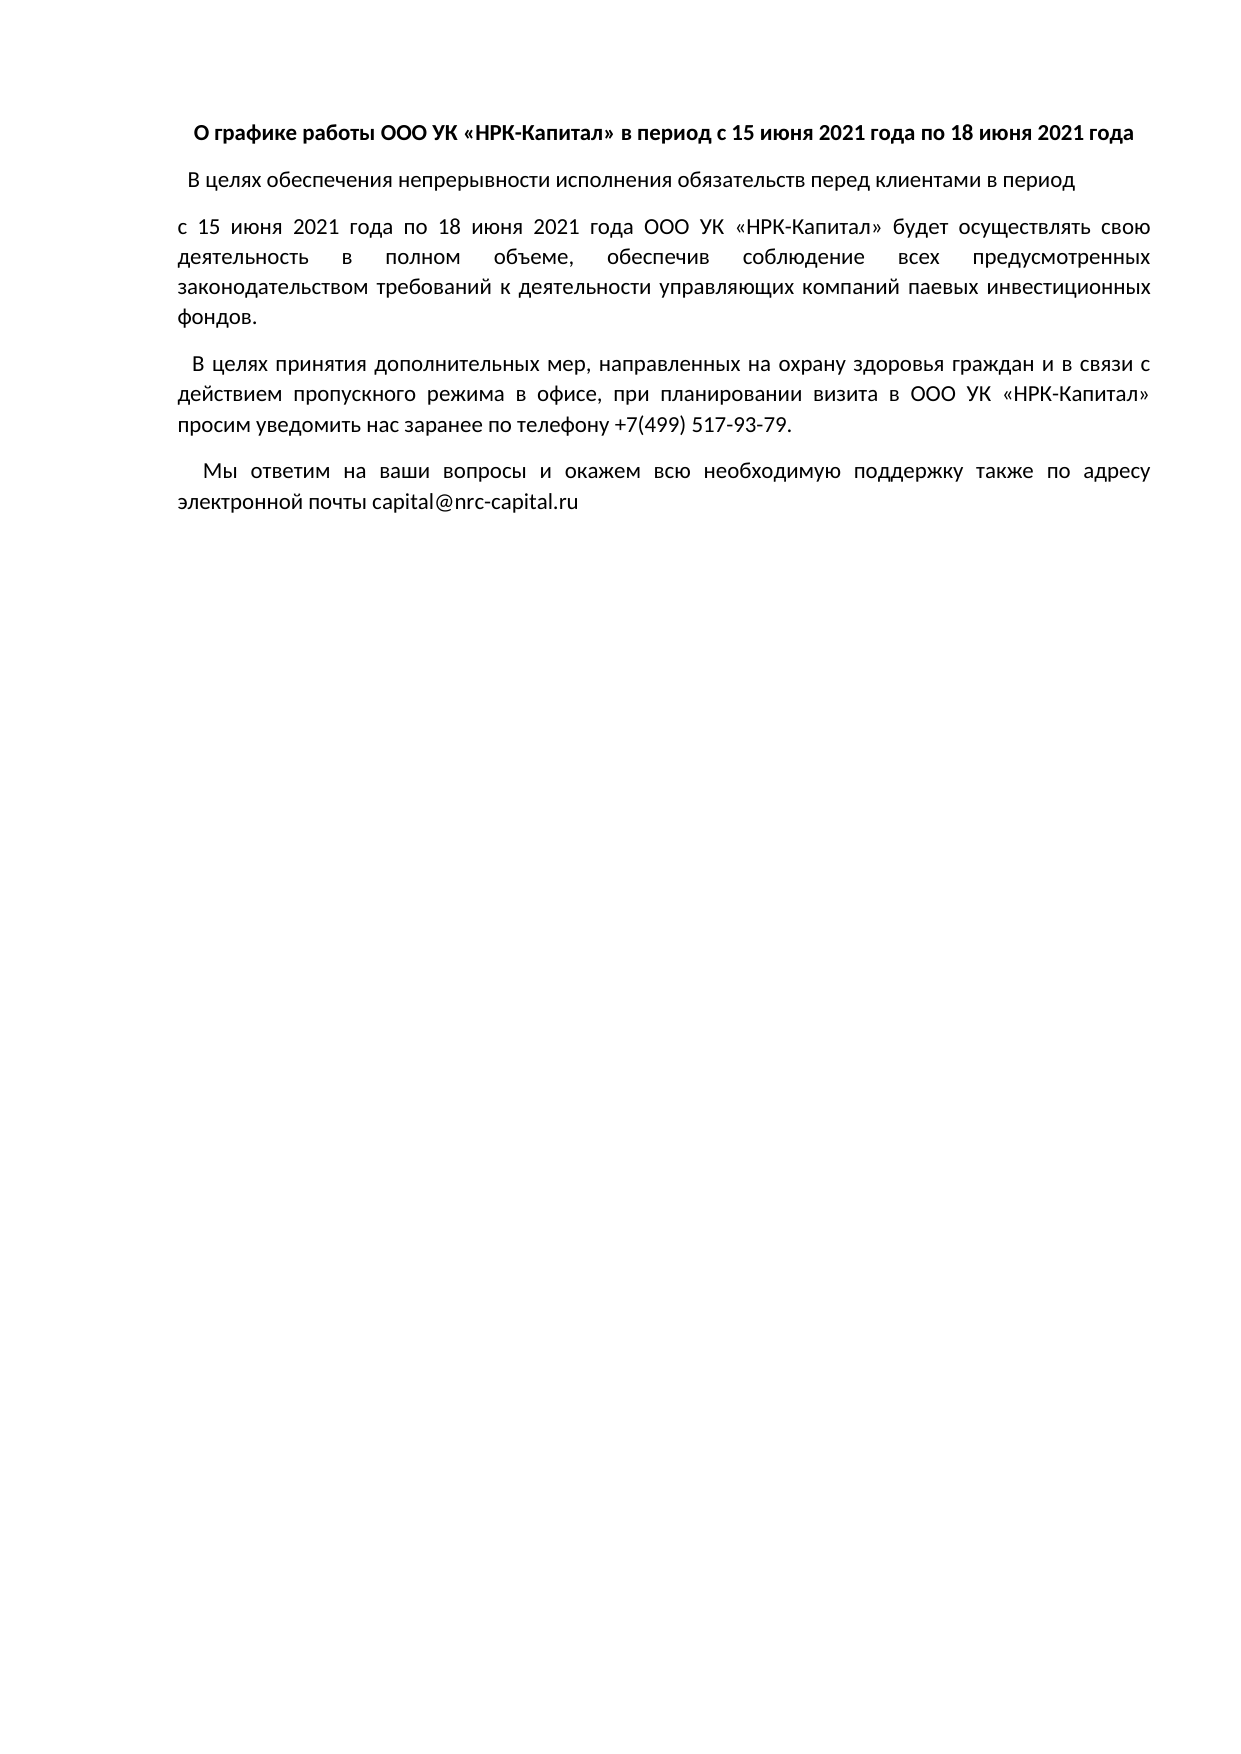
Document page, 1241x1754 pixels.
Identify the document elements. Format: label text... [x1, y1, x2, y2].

text с 15 июня 2021 года по 18 июня 2021 года ООО УК «НРК-Капитал» будет осуществлять свою деятельность в полном объеме, обеспечив соблюдение всех предусмотренных законодательством требований к деятельности управляющих компаний паевых инвестиционных фондов. [177, 212, 1152, 331]
text О графике работы ООО УК «НРК-Капитал» в период с 15 июня 2021 года по 18 июня 2021 года [177, 118, 1152, 146]
text Мы ответим на ваши вопросы и окажем всю необходимую поддержку также по адресу электронной почты capital@nrc-capital.ru [177, 457, 1152, 515]
text В целях принятия дополнительных мер, направленных на охрану здоровья граждан и в связи с действием пропускного режима в офисе, при планировании визита в ООО УК «НРК-Капитал» просим уведомить нас заранее по телефону +7(499) 517-93-79. [177, 349, 1152, 438]
text В целях обеспечения непрерывности исполнения обязательств перед клиентами в период [177, 165, 1152, 193]
